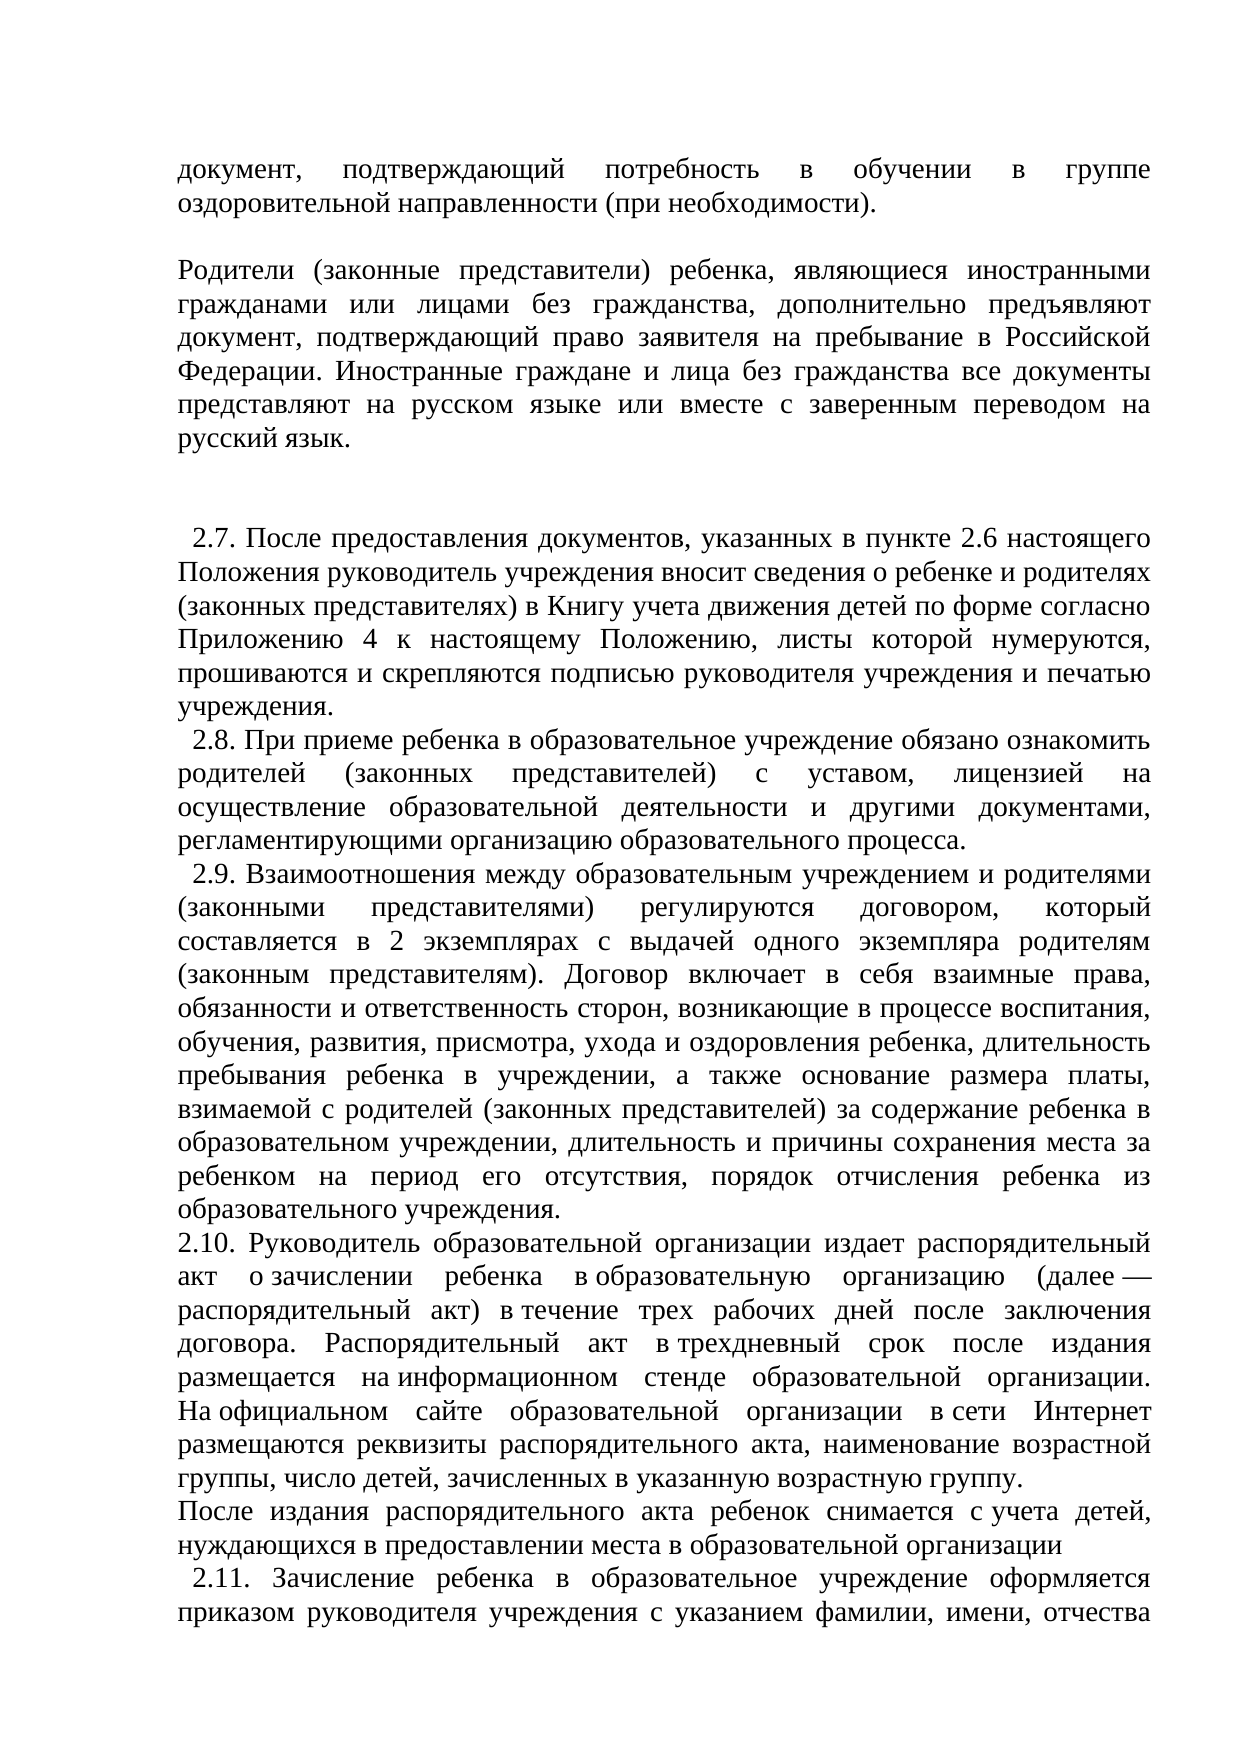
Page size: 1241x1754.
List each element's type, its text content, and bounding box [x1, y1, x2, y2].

text 2.10. Руководитель образовательной организации издает распорядительный акт о зачислении ребенка в образовательную организацию (далее — распорядительный акт) в течение трех рабочих дней после заключения договора. Распорядительный акт в трехдневный срок после издания размещается на информационном стенде образовательной организации. На официальном сайте образовательной организации в сети Интернет размещаются реквизиты распорядительного акта, наименование возрастной группы, число детей, зачисленных в указанную возрастную группу. [177, 1225, 1152, 1493]
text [177, 1560, 1152, 1627]
text 2.7. После предоставления документов, указанных в пункте 2.6 настоящего Положения руководитель учреждения вносит сведения о ребенке и родителях (законных представителях) в Книгу учета движения детей по форме согласно Приложению 4 к настоящему Положению, листы которой нумеруются, прошиваются и скрепляются подписью руководителя учреждения и печатью учреждения. [177, 521, 1152, 722]
text Родители (законные представители) ребенка, являющиеся иностранными гражданами или лицами без гражданства, дополнительно предъявляют документ, подтверждающий право заявителя на пребывание в Российской Федерации. Иностранные граждане и лица без гражданства все документы представляют на русском языке или вместе с заверенным переводом на русский язык. [177, 252, 1152, 453]
text 2.9. Взаимоотношения между образовательным учреждением и родителями (законными представителями) регулируются договором, который составляется в 2 экземплярах с выдачей одного экземпляра родителям (законным представителям). Договор включает в себя взаимные права, обязанности и ответственность сторон, возникающие в процессе воспитания, обучения, развития, присмотра, ухода и оздоровления ребенка, длительность пребывания ребенка в учреждении, а также основание размера платы, взимаемой с родителей (законных представителей) за содержание ребенка в образовательном учреждении, длительность и причины сохранения места за ребенком на период его отсутствия, порядок отчисления ребенка из образовательного учреждения. [177, 856, 1152, 1225]
text 2.8. При приеме ребенка в образовательное учреждение обязано ознакомить родителей (законных представителей) с уставом, лицензией на осуществление образовательной деятельности и другими документами, регламентирующими организацию образовательного процесса. [177, 722, 1152, 856]
text После издания распорядительного акта ребенок снимается с учета детей, нуждающихся в предоставлении места в образовательной организации [177, 1493, 1152, 1560]
text документ, подтверждающий потребность в обучении в гpyппe оздоровительной направленности (при необходимости). [177, 152, 1152, 219]
